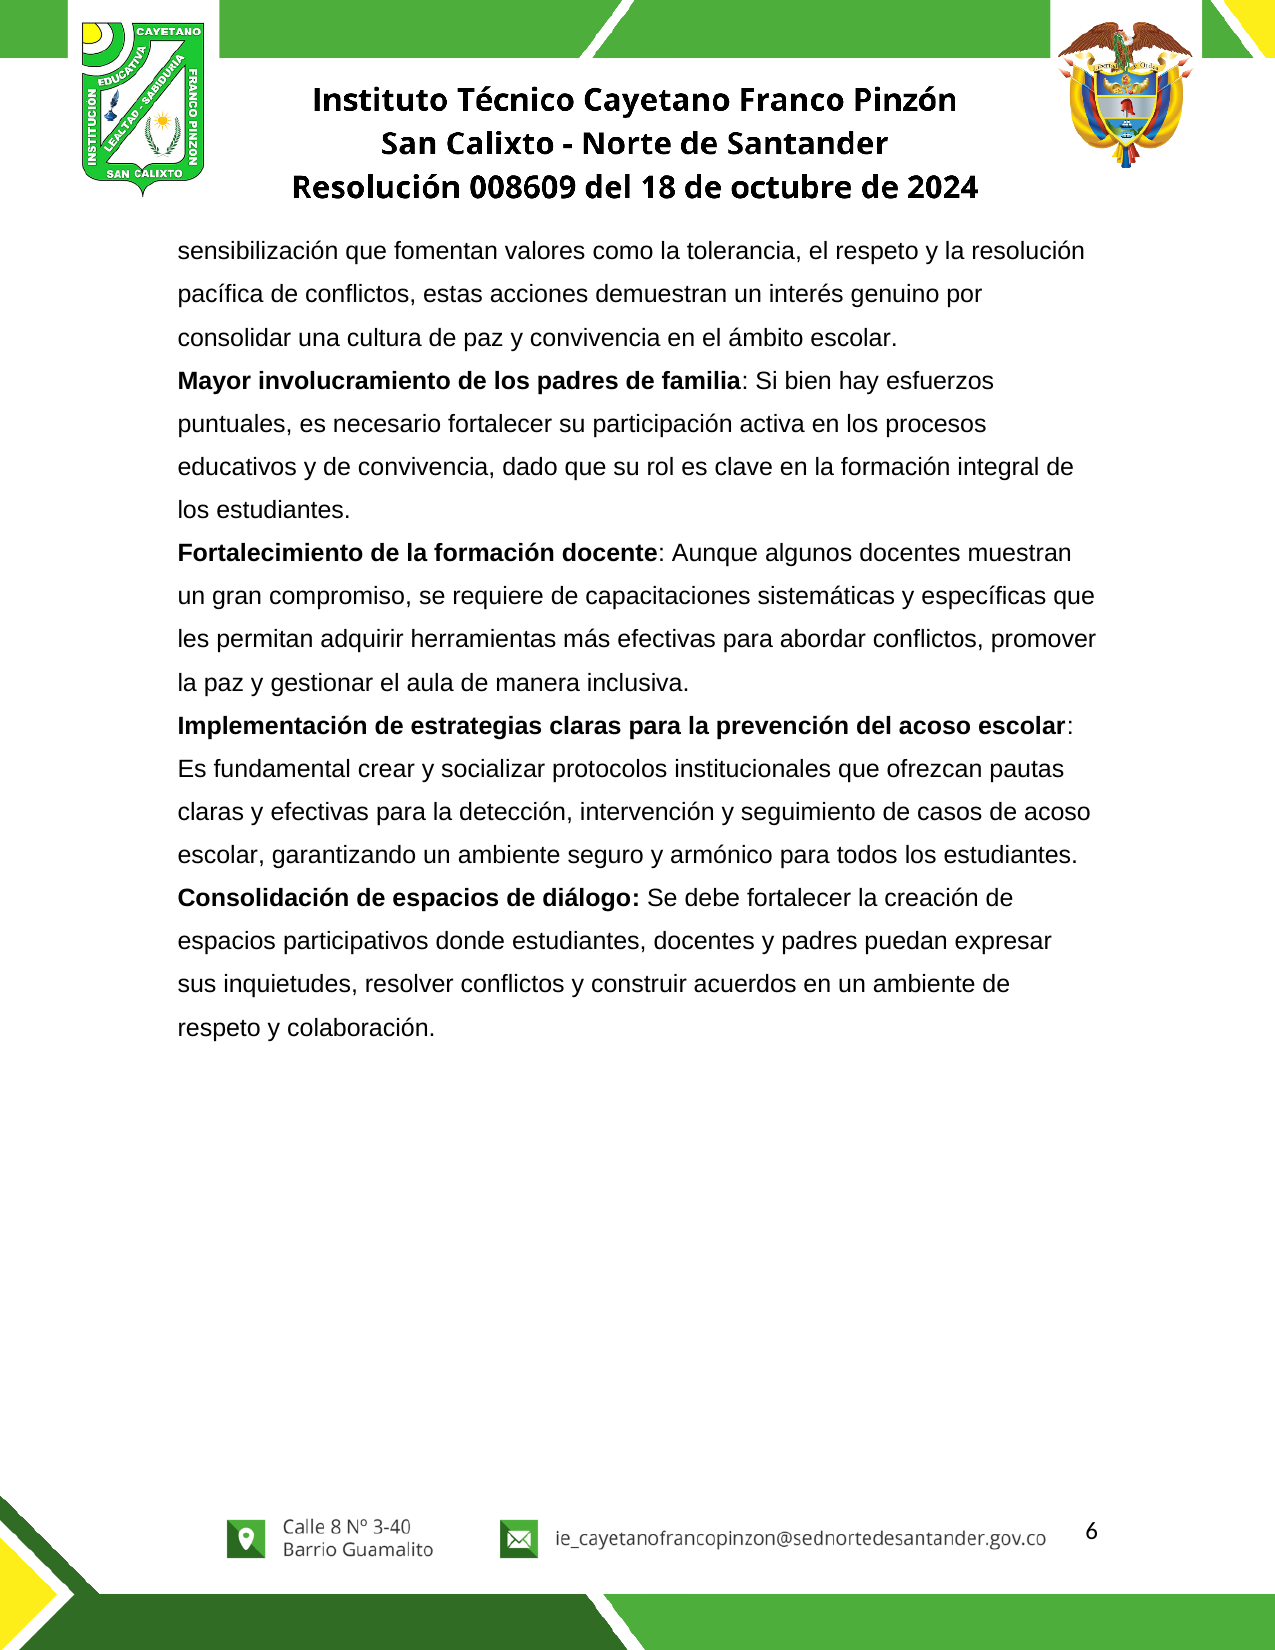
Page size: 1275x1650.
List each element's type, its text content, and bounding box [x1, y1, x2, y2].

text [177, 236, 1098, 351]
text Consolidación de espacios de diálogo: Se debe fortalecer la creación de espacios participativos donde estudiantes, docentes y padres puedan expresar sus inquietudes, resolver conflictos y construir acuerdos en un ambiente de respeto y colaboración. [177, 883, 1098, 1041]
text Fortalecimiento de la formación docente: Aunque algunos docentes muestran un gran compromiso, se requiere de capacitaciones sistemáticas y específicas que les permitan adquirir herramientas más efectivas para abordar conflictos, promover la paz y gestionar el aula de manera inclusiva. [177, 538, 1098, 696]
text Mayor involucramiento de los padres de familia: Si bien hay esfuerzos puntuales, es necesario fortalecer su participación activa en los procesos educativos y de convivencia, dado que su rol es clave en la formación integral de los estudiantes. [177, 366, 1098, 524]
picture [0, 0, 1275, 1650]
text Implementación de estrategias claras para la prevención del acoso escolar: Es fundamental crear y socializar protocolos institucionales que ofrezcan pautas claras y efectivas para la detección, intervención y seguimiento de casos de acoso escolar, garantizando un ambiente seguro y armónico para todos los estudiantes. [177, 711, 1098, 869]
